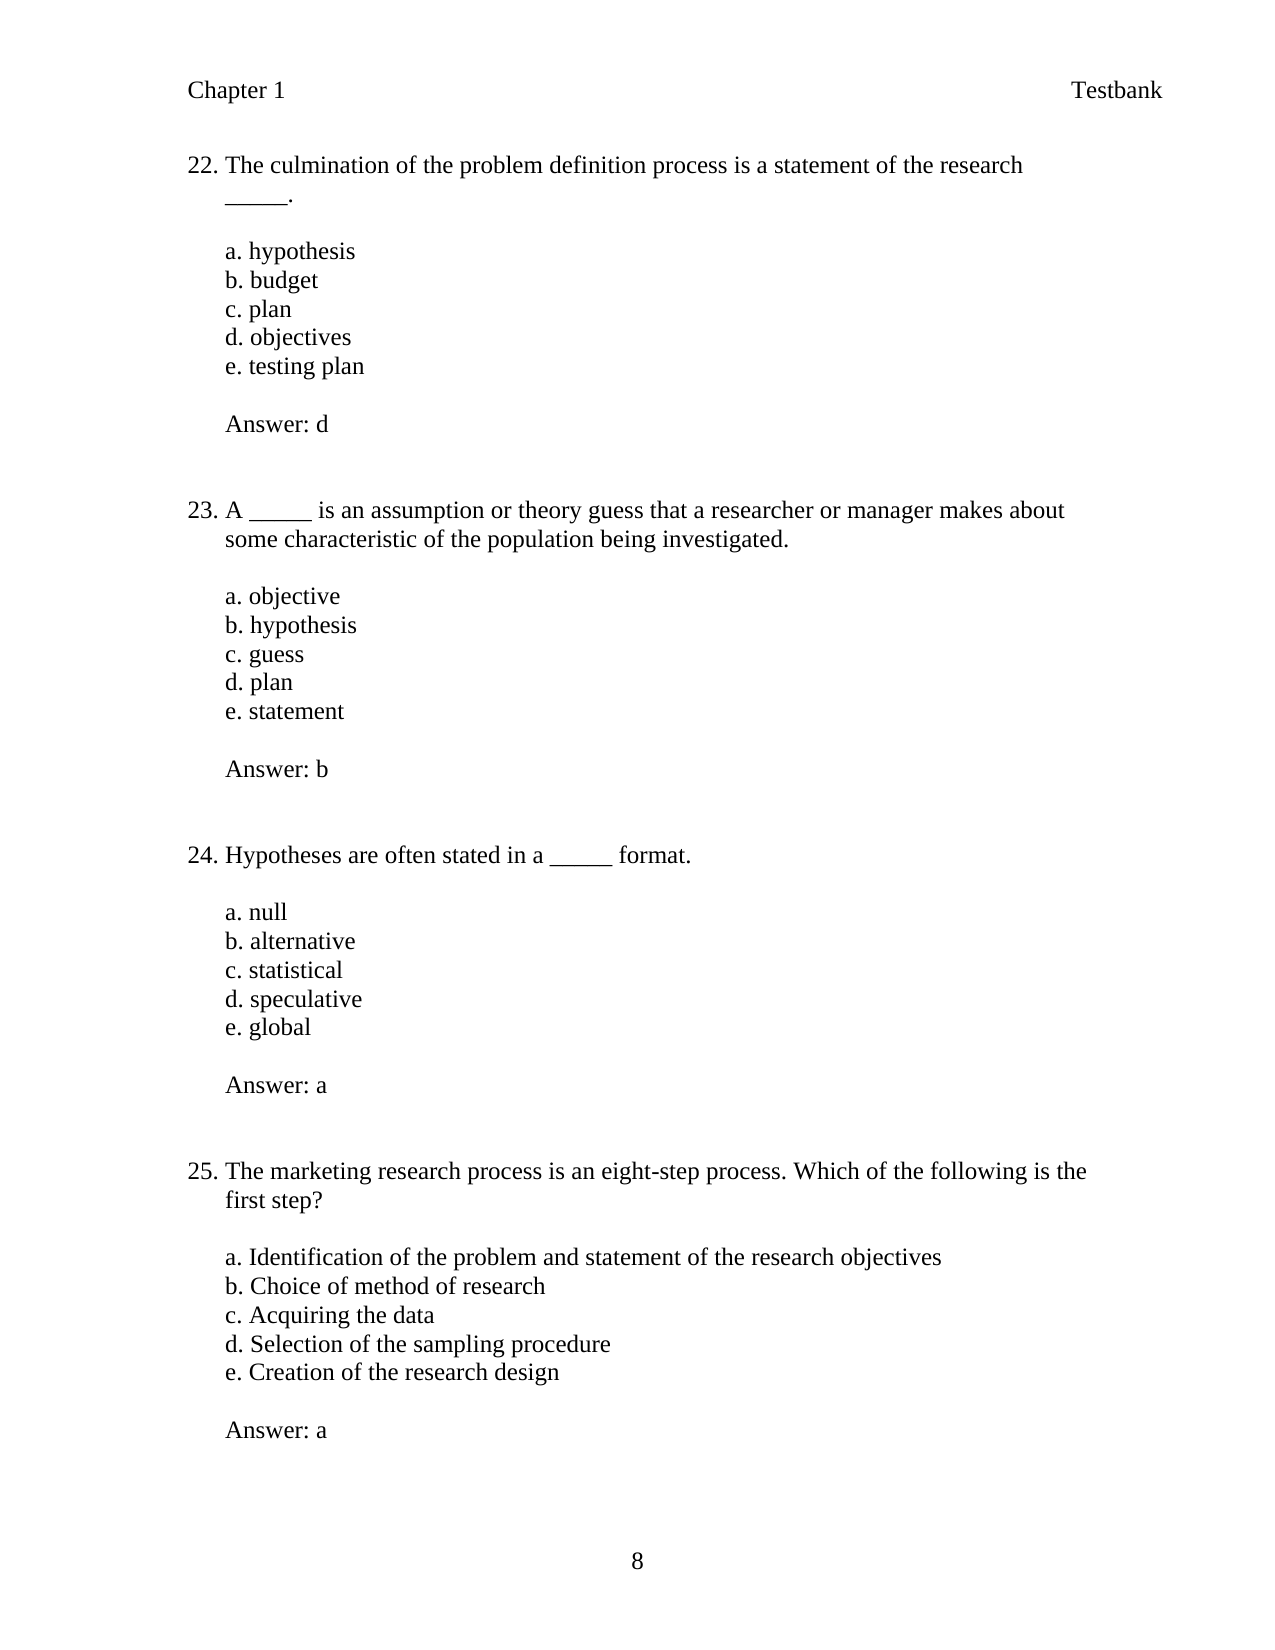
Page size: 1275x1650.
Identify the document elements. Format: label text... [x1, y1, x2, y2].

text d. speculative [225, 984, 1087, 1012]
list The culmination of the problem definition process is a statement of the research _____. [187, 150, 1087, 207]
text Answer: a [225, 1415, 1087, 1444]
text b. budget [225, 265, 1087, 294]
text Answer: a [225, 1070, 1087, 1099]
text d. objectives [225, 322, 1087, 351]
text b. alternative [225, 926, 1087, 955]
text e. statement [225, 696, 1087, 725]
list The marketing research process is an eight-step process. Which of the following is the first step? [187, 1156, 1087, 1214]
text a. hypothesis [225, 236, 1087, 265]
text c. guess [225, 639, 1087, 667]
text Answer: b [225, 754, 1087, 782]
text a. objective [225, 581, 1087, 610]
text c. statistical [225, 955, 1087, 984]
text e. global [225, 1012, 1087, 1041]
text Answer: d [225, 409, 1087, 437]
text e. testing plan [225, 351, 1087, 380]
text d. plan [225, 667, 1087, 696]
text c. plan [225, 294, 1087, 322]
text a. null [225, 897, 1087, 926]
text c. Acquiring the data [225, 1300, 1087, 1329]
text a. Identification of the problem and statement of the research objectives [225, 1242, 1087, 1271]
text b. hypothesis [225, 610, 1087, 639]
text d. Selection of the sampling procedure [225, 1329, 1087, 1357]
list Hypotheses are often stated in a _____ format. [187, 840, 1087, 869]
text b. Choice of method of research [225, 1271, 1087, 1300]
list A _____ is an assumption or theory guess that a researcher or manager makes about some characteristic of the population being investigated. [187, 495, 1087, 552]
text e. Creation of the research design [225, 1357, 1087, 1386]
